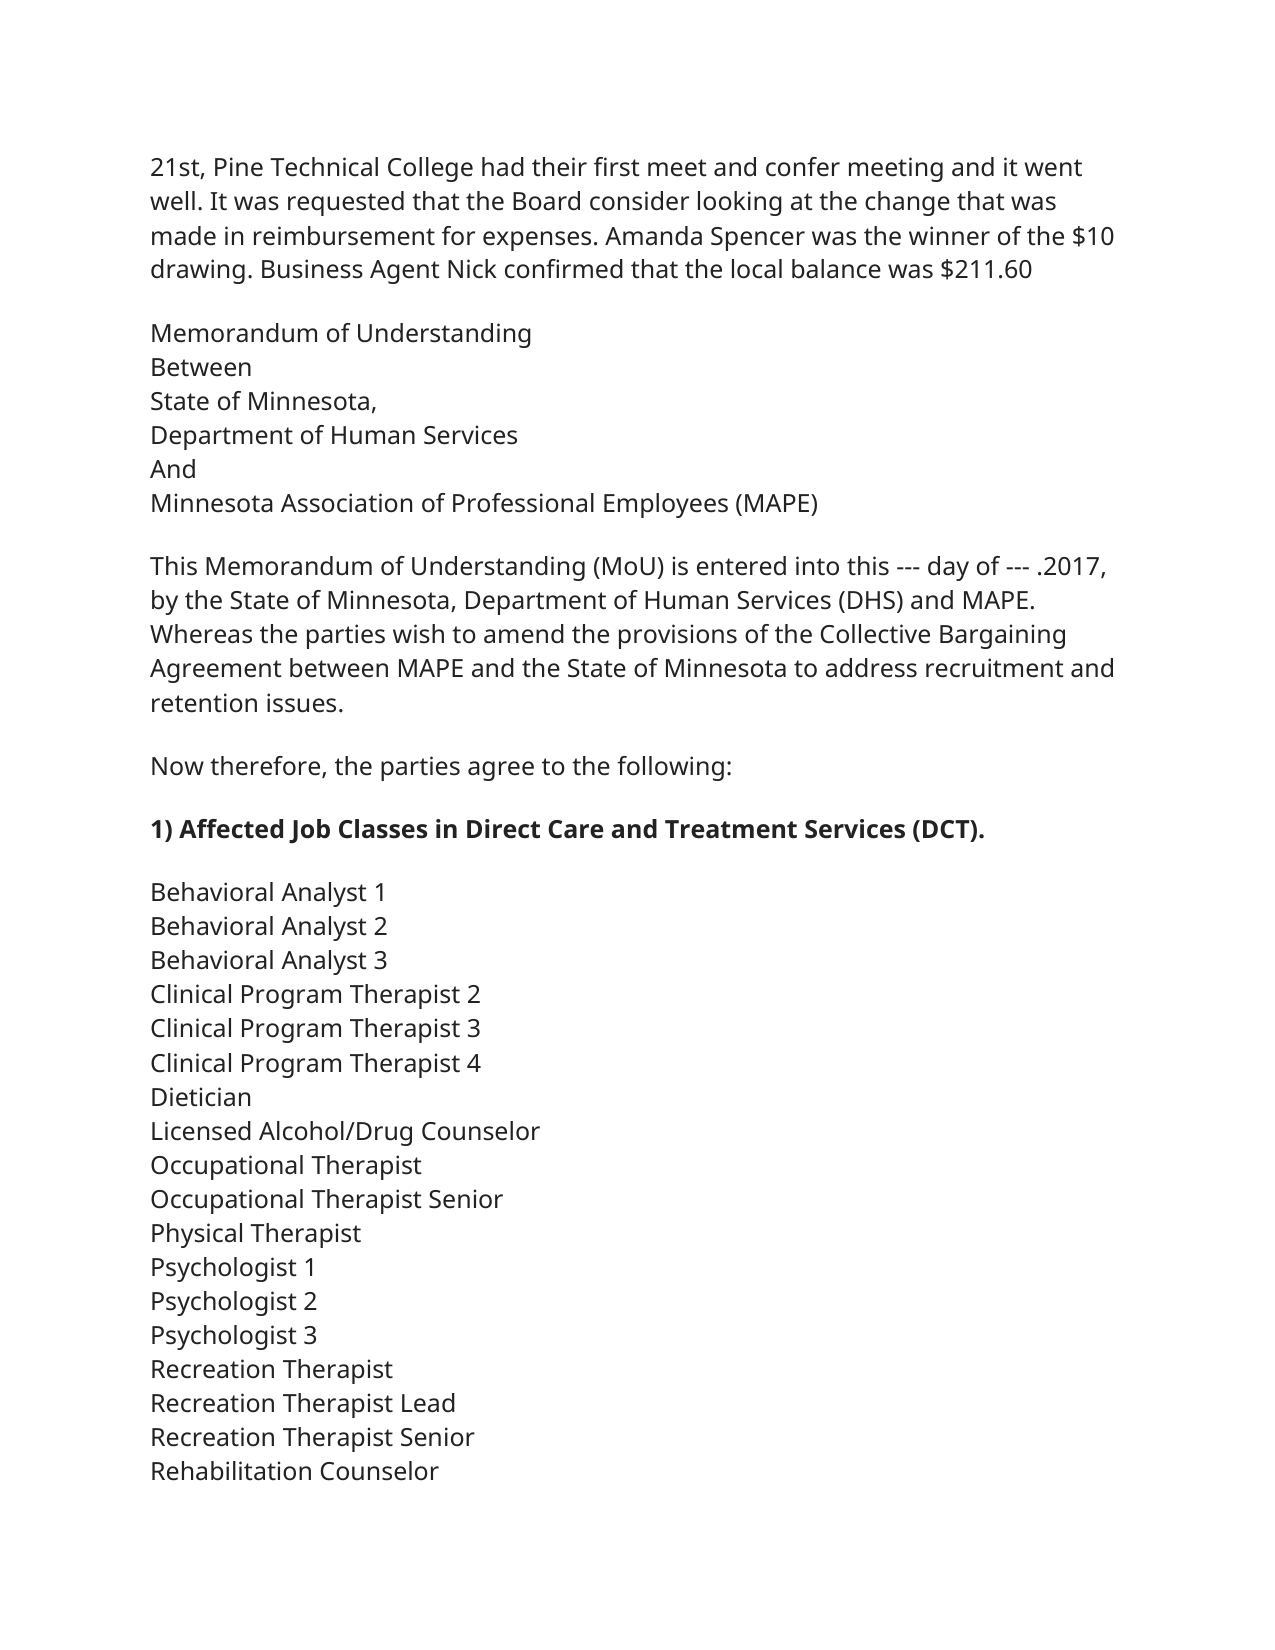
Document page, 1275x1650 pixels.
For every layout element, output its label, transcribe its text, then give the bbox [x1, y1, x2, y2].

text Memorandum of Understanding Between State of Minnesota, Department of Human Services And Minnesota Association of Professional Employees (MAPE) [150, 315, 1125, 520]
text This Memorandum of Understanding (MoU) is entered into this --- day of --- .2017, by the State of Minnesota, Department of Human Services (DHS) and MAPE. Whereas the parties wish to amend the provisions of the Collective Bargaining Agreement between MAPE and the State of Minnesota to address recruitment and retention issues. [150, 549, 1125, 719]
text Now therefore, the parties agree to the following: [150, 748, 1125, 782]
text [150, 875, 1125, 1488]
text 1) Affected Job Classes in Direct Care and Treatment Services (DCT). [150, 812, 1125, 846]
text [150, 150, 1125, 286]
